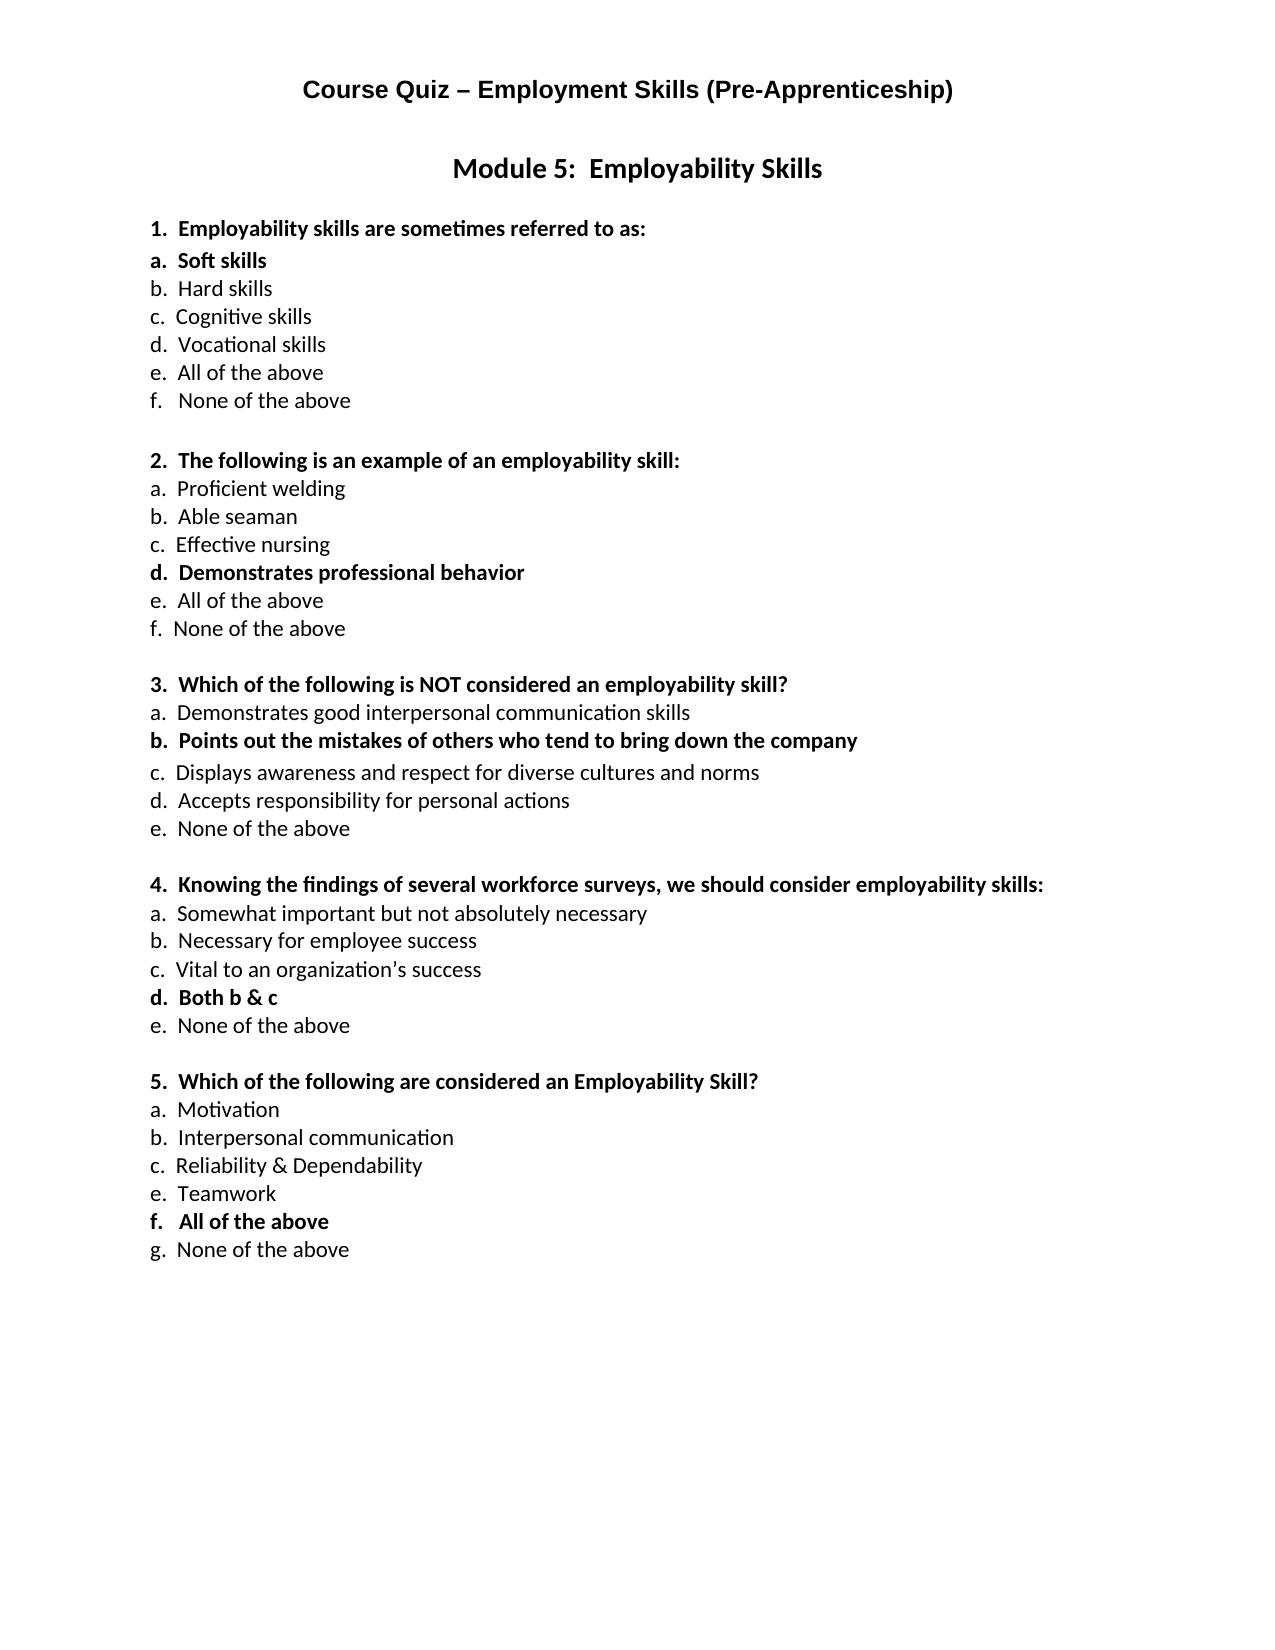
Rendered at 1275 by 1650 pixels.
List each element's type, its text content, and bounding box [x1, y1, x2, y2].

text 5. Which of the following are considered an Employability Skill? [150, 1067, 1125, 1095]
text f. None of the above [150, 386, 1125, 414]
text f. None of the above [150, 614, 1125, 642]
text c. Effective nursing [150, 530, 1125, 558]
text g. None of the above [150, 1235, 1125, 1263]
text b. Interpersonal communication [150, 1123, 1125, 1151]
text a. Somewhat important but not absolutely necessary [150, 899, 1125, 927]
text 2. The following is an example of an employability skill: [150, 446, 1125, 474]
text 1. Employability skills are sometimes referred to as: [150, 214, 1125, 242]
text d. Vocational skills [150, 330, 1125, 358]
text d. Accepts responsibility for personal actions [150, 787, 1125, 814]
text d. Both b & c [150, 983, 1125, 1011]
text a. Demonstrates good interpersonal communication skills [150, 698, 1125, 726]
text 4. Knowing the findings of several workforce surveys, we should consider employability skills: [150, 871, 1125, 899]
text e. None of the above [150, 814, 1125, 843]
text a. Proficient welding [150, 474, 1125, 502]
text b. Hard skills [150, 274, 1125, 302]
text c. Reliability & Dependability [150, 1151, 1125, 1179]
text b. Necessary for employee success [150, 927, 1125, 955]
text a. Motivation [150, 1095, 1125, 1123]
text c. Vital to an organization’s success [150, 955, 1125, 983]
text e. None of the above [150, 1011, 1125, 1039]
text 3. Which of the following is NOT considered an employability skill? [150, 670, 1125, 698]
text a. Soft skills [150, 246, 1125, 274]
text d. Demonstrates professional behavior [150, 558, 1125, 586]
text c. Cognitive skills [150, 302, 1125, 330]
text c. Displays awareness and respect for diverse cultures and norms [150, 758, 1125, 787]
text e. All of the above [150, 358, 1125, 386]
text b. Able seaman [150, 502, 1125, 530]
text Module 5: Employability Skills [150, 150, 1125, 186]
text e. Teamwork [150, 1179, 1125, 1207]
text b. Points out the mistakes of others who tend to bring down the company [150, 726, 1125, 754]
text e. All of the above [150, 586, 1125, 614]
text f. All of the above [150, 1207, 1125, 1235]
